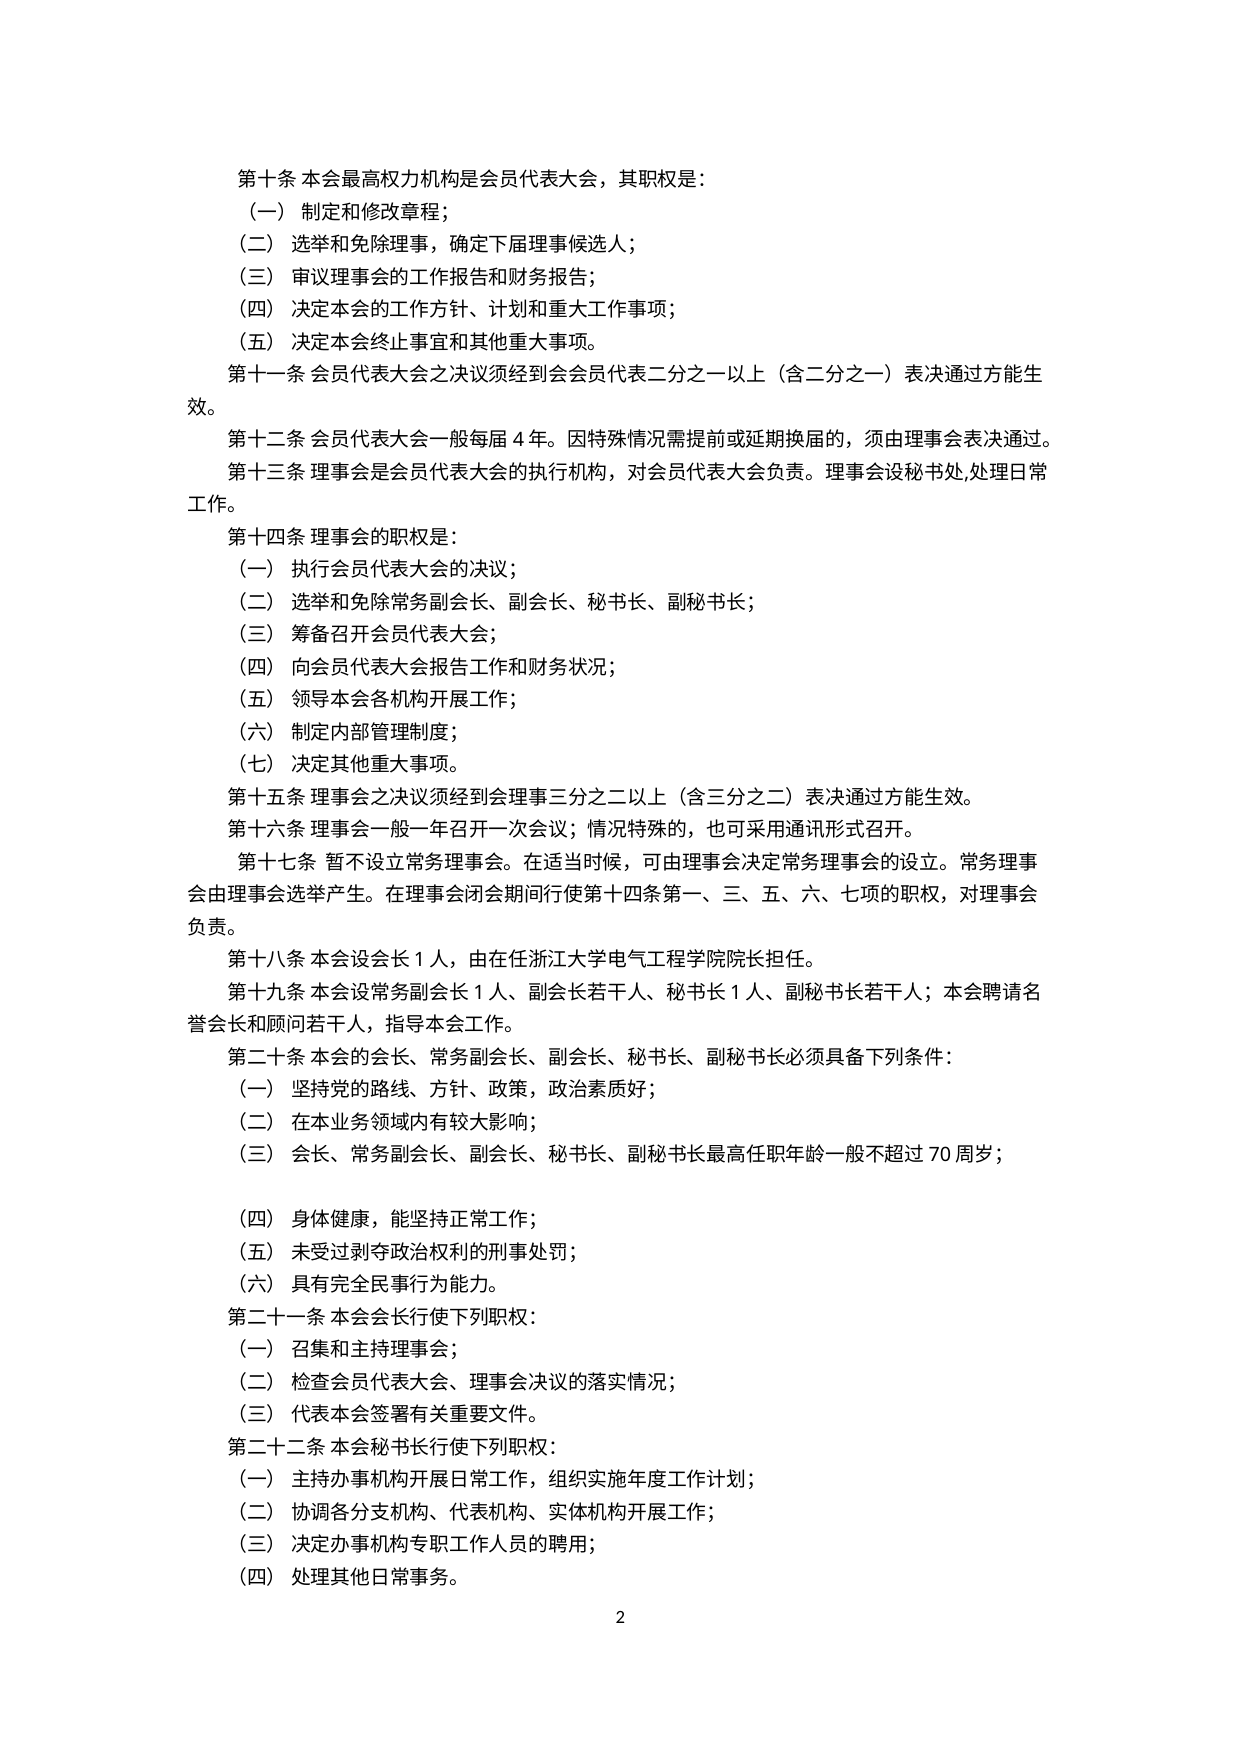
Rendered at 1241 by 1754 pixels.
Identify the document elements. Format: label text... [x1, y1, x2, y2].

text （一） 制定和修改章程； （二） 选举和免除理事，确定下届理事候选人； （三） 审议理事会的工作报告和财务报告； （四） 决定本会的工作方针、计划和重大工作事项； （五） 决定本会终止事宜和其他重大事项。 第十一条 会员代表大会之决议须经到会会员代表二分之一以上（含二分之一）表决通过方能生效。 第十二条 会员代表大会一般每届4年。因特殊情况需提前或延期换届的，须由理事会表决通过。 第十三条 理事会是会员代表大会的执行机构，对会员代表大会负责。理事会设秘书处,处理日常工作。 第十四条 理事会的职权是： （一） 执行会员代表大会的决议； （二） 选举和免除常务副会长、副会长、秘书长、副秘书长； （三） 筹备召开会员代表大会； （四） 向会员代表大会报告工作和财务状况； （五） 领导本会各机构开展工作； （六） 制定内部管理制度； （七） 决定其他重大事项。 第十五条 理事会之决议须经到会理事三分之二以上（含三分之二）表决通过方能生效。 第十六条 理事会一般一年召开一次会议；情况特殊的，也可采用通讯形式召开。 [187, 194, 1053, 844]
text 第十条 本会最高权力机构是会员代表大会，其职权是： [187, 162, 1053, 194]
text 第十七条 暂不设立常务理事会。在适当时候，可由理事会决定常务理事会的设立。常务理事会由理事会选举产生。在理事会闭会期间行使第十四条第一、三、五、六、七项的职权，对理事会负责。 第十八条 本会设会长1人，由在任浙江大学电气工程学院院长担任。 第十九条 本会设常务副会长1人、副会长若干人、秘书长1人、副秘书长若干人；本会聘请名誉会长和顾问若干人，指导本会工作。 第二十条 本会的会长、常务副会长、副会长、秘书长、副秘书长必须具备下列条件： （一） 坚持党的路线、方针、政策，政治素质好； （二） 在本业务领域内有较大影响； （三） 会长、常务副会长、副会长、秘书长、副秘书长最高任职年龄一般不超过70周岁； （四） 身体健康，能坚持正常工作； （五） 未受过剥夺政治权利的刑事处罚； （六） 具有完全民事行为能力。 第二十一条 本会会长行使下列职权： （一） 召集和主持理事会； （二） 检查会员代表大会、理事会决议的落实情况； （三） 代表本会签署有关重要文件。 第二十二条 本会秘书长行使下列职权： （一） 主持办事机构开展日常工作，组织实施年度工作计划； （二） 协调各分支机构、代表机构、实体机构开展工作； （三） 决定办事机构专职工作人员的聘用； （四） 处理其他日常事务。 [187, 844, 1053, 1592]
